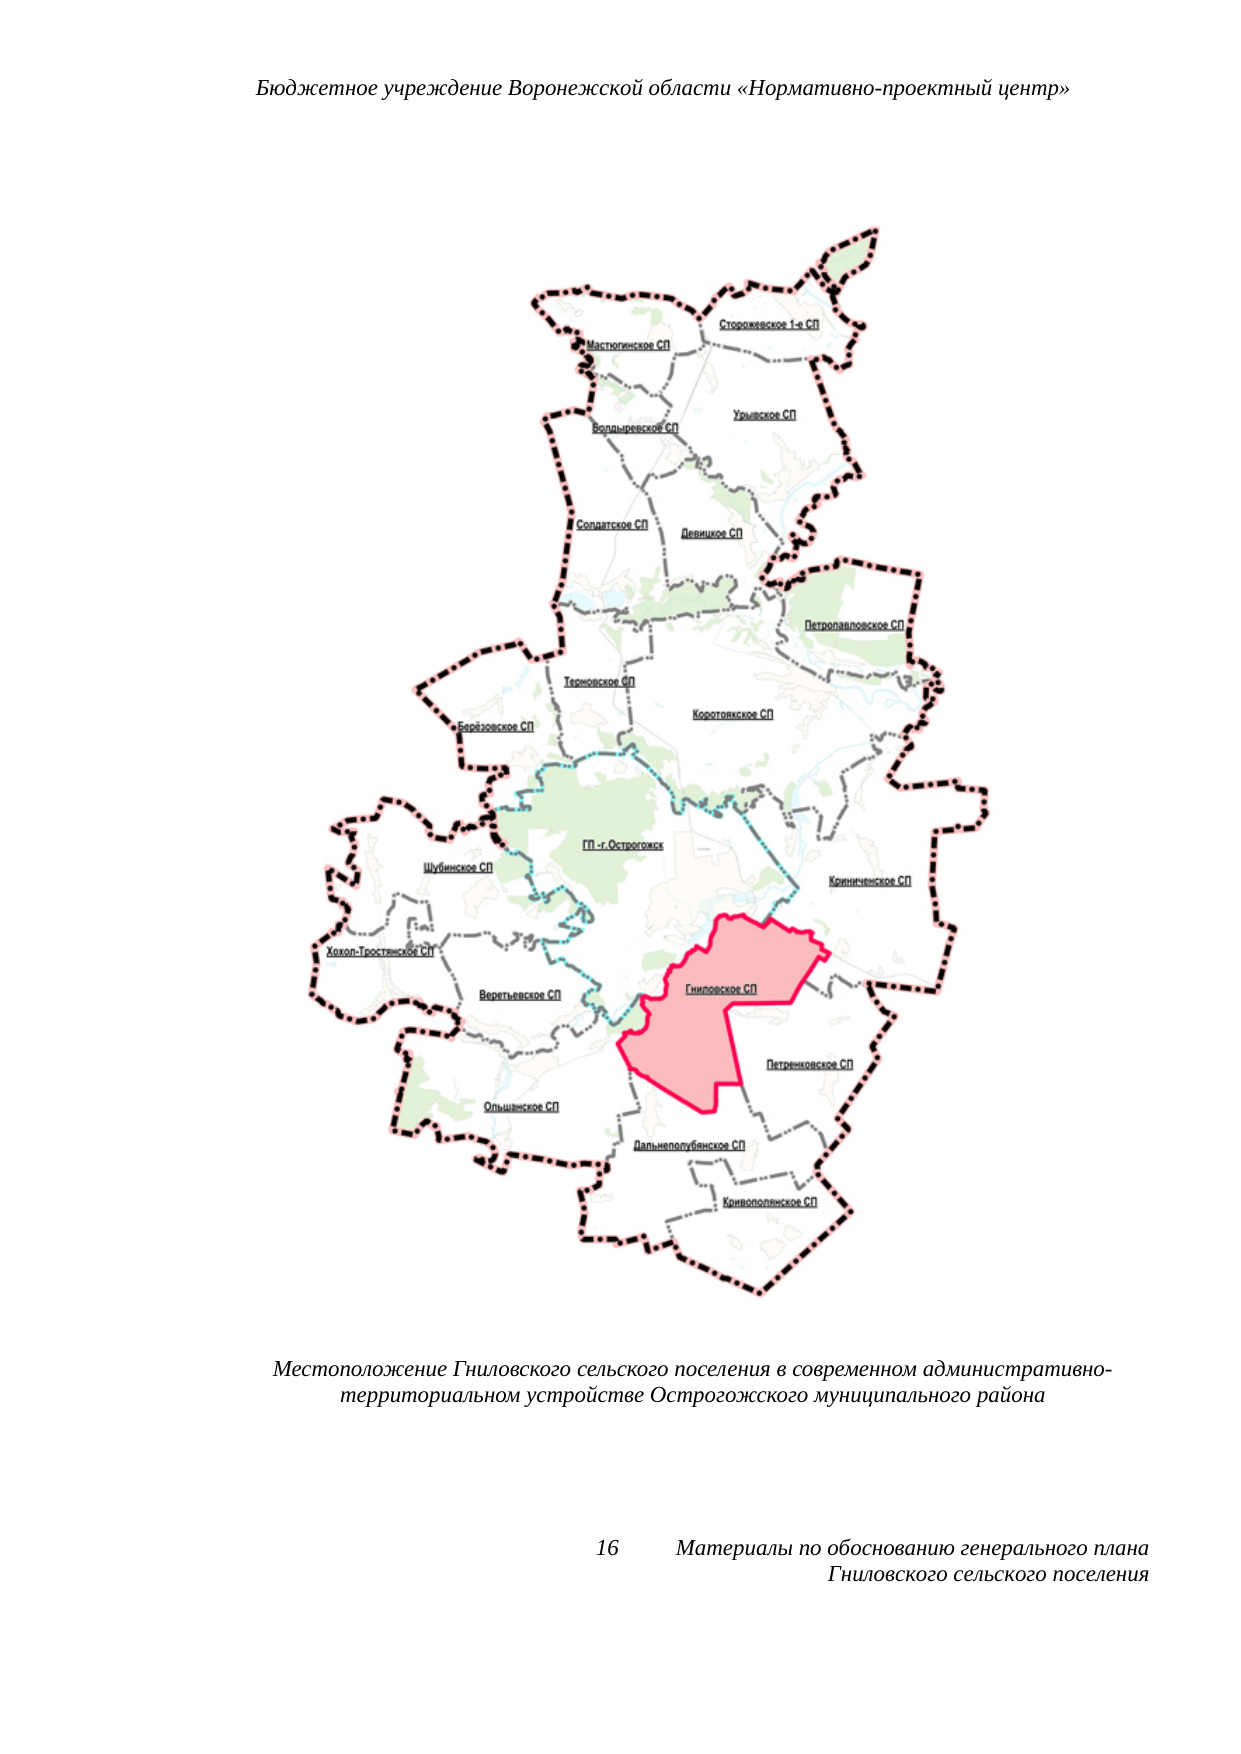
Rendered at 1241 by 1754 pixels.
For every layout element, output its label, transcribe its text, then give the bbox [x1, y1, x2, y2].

picture [247, 146, 1082, 1355]
list Местоположение Гниловского сельского поселения в современном административно-территориальном устройстве Острогожского муниципального района [236, 1355, 1152, 1407]
